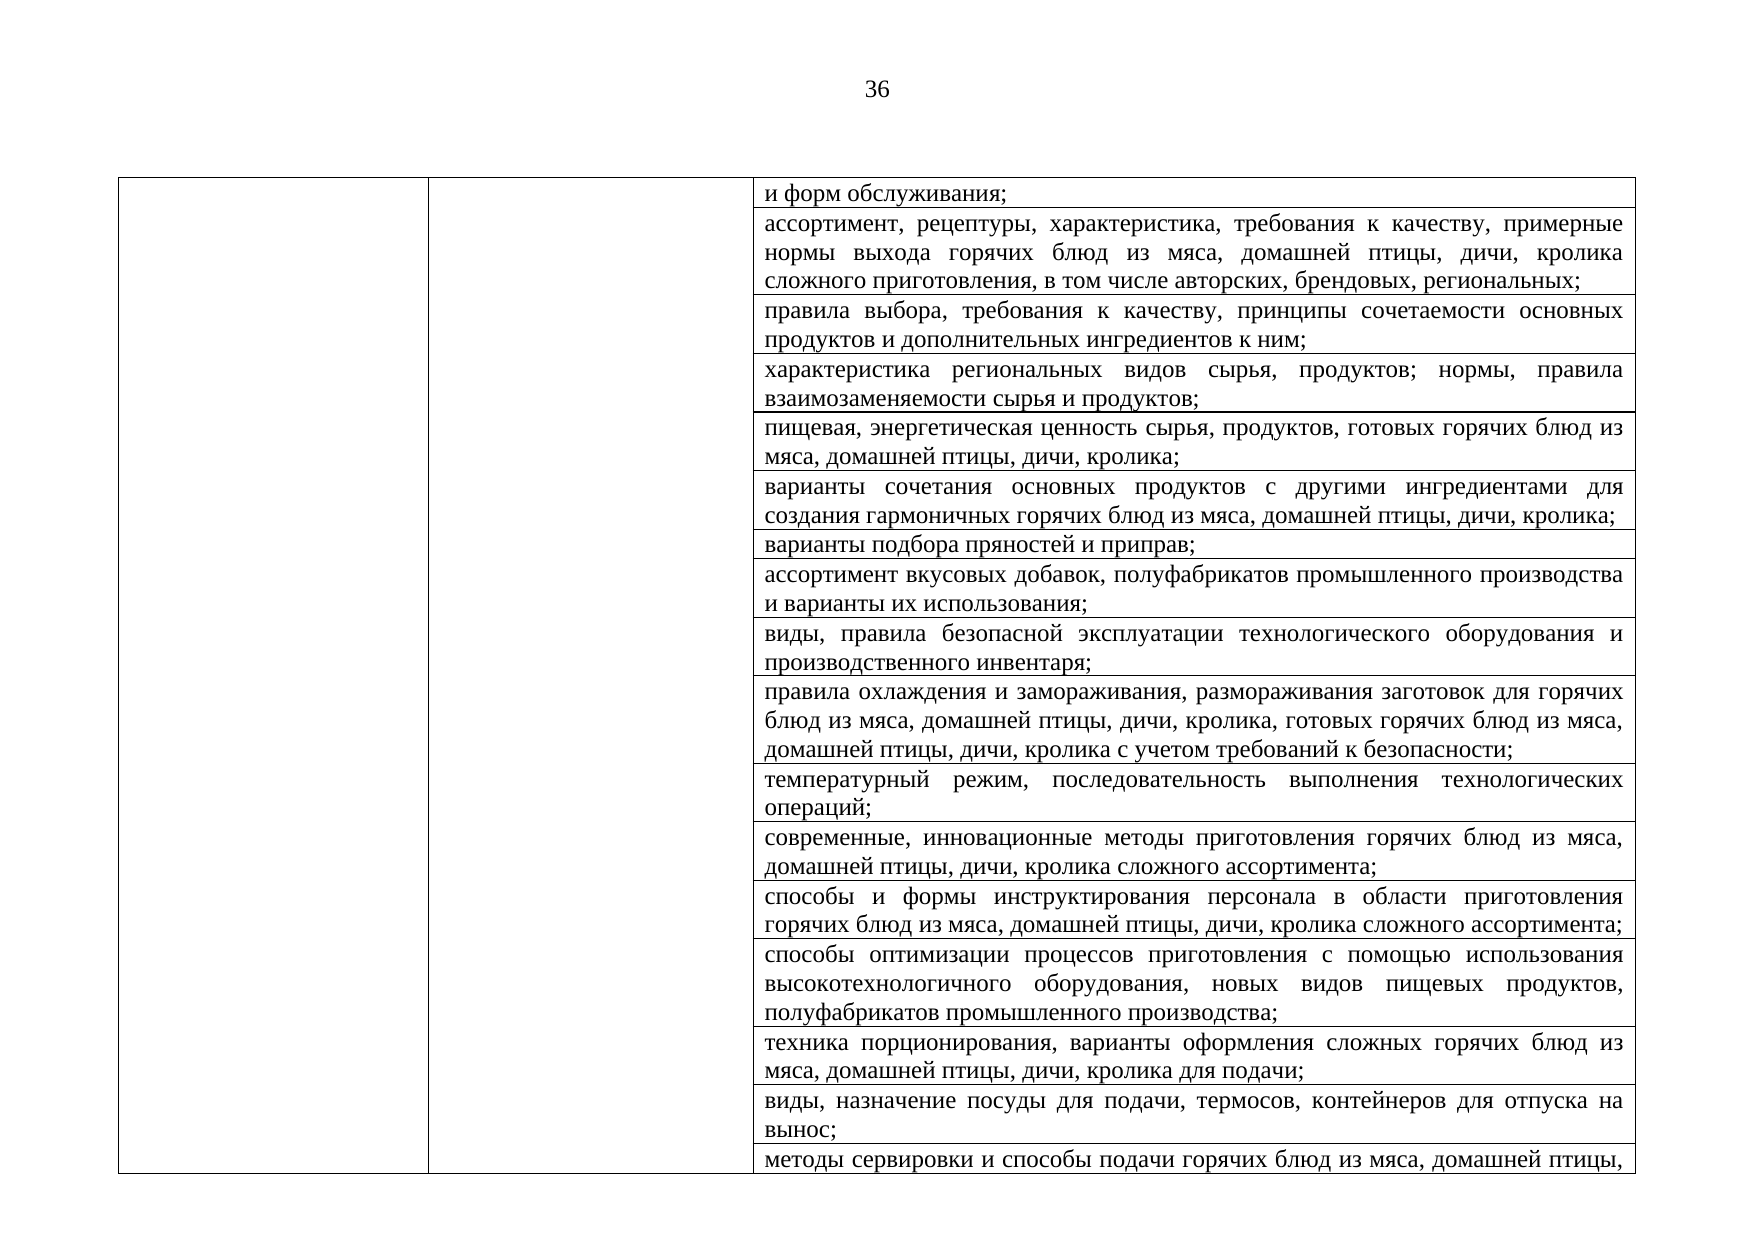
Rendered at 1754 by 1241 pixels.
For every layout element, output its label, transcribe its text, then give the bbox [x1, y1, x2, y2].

table_cell варианты сочетания основных продуктов с другими ингредиентами для создания гармоничных горячих блюд из мяса, домашней птицы, дичи, кролика; [754, 471, 1635, 528]
table_cell варианты подбора пряностей и приправ; [754, 530, 1635, 558]
table_cell характеристика региональных видов сырья, продуктов; нормы, правила взаимозаменяемости сырья и продуктов; [754, 354, 1635, 411]
table_cell правила охлаждения и замораживания, размораживания заготовок для горячих блюд из мяса, домашней птицы, дичи, кролика, готовых горячих блюд из мяса, домашней птицы, дичи, кролика с учетом требований к безопасности; [754, 676, 1635, 763]
table_cell ассортимент вкусовых добавок, полуфабрикатов промышленного производства и варианты их использования; [754, 559, 1635, 617]
table_cell температурный режим, последовательность выполнения технологических операций; [754, 764, 1635, 821]
table_cell ассортимент, рецептуры, характеристика, требования к качеству, примерные нормы выхода горячих блюд из мяса, домашней птицы, дичи, кролика сложного приготовления, в том числе авторских, брендовых, региональных; [754, 208, 1635, 294]
table_cell пищевая, энергетическая ценность сырья, продуктов, готовых горячих блюд из мяса, домашней птицы, дичи, кролика; [754, 413, 1635, 470]
table_cell виды, назначение посуды для подачи, термосов, контейнеров для отпуска на вынос; [754, 1085, 1635, 1143]
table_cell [754, 1144, 1635, 1172]
table_cell виды, правила безопасной эксплуатации технологического оборудования и производственного инвентаря; [754, 618, 1635, 675]
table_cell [754, 178, 1635, 207]
table_cell способы оптимизации процессов приготовления с помощью использования высокотехнологичного оборудования, новых видов пищевых продуктов, полуфабрикатов промышленного производства; [754, 939, 1635, 1026]
table_cell способы и формы инструктирования персонала в области приготовления горячих блюд из мяса, домашней птицы, дичи, кролика сложного ассортимента; [754, 881, 1635, 938]
table_cell правила выбора, требования к качеству, принципы сочетаемости основных продуктов и дополнительных ингредиентов к ним; [754, 295, 1635, 353]
table_cell техника порционирования, варианты оформления сложных горячих блюд из мяса, домашней птицы, дичи, кролика для подачи; [754, 1027, 1635, 1084]
table_cell современные, инновационные методы приготовления горячих блюд из мяса, домашней птицы, дичи, кролика сложного ассортимента; [754, 822, 1635, 880]
